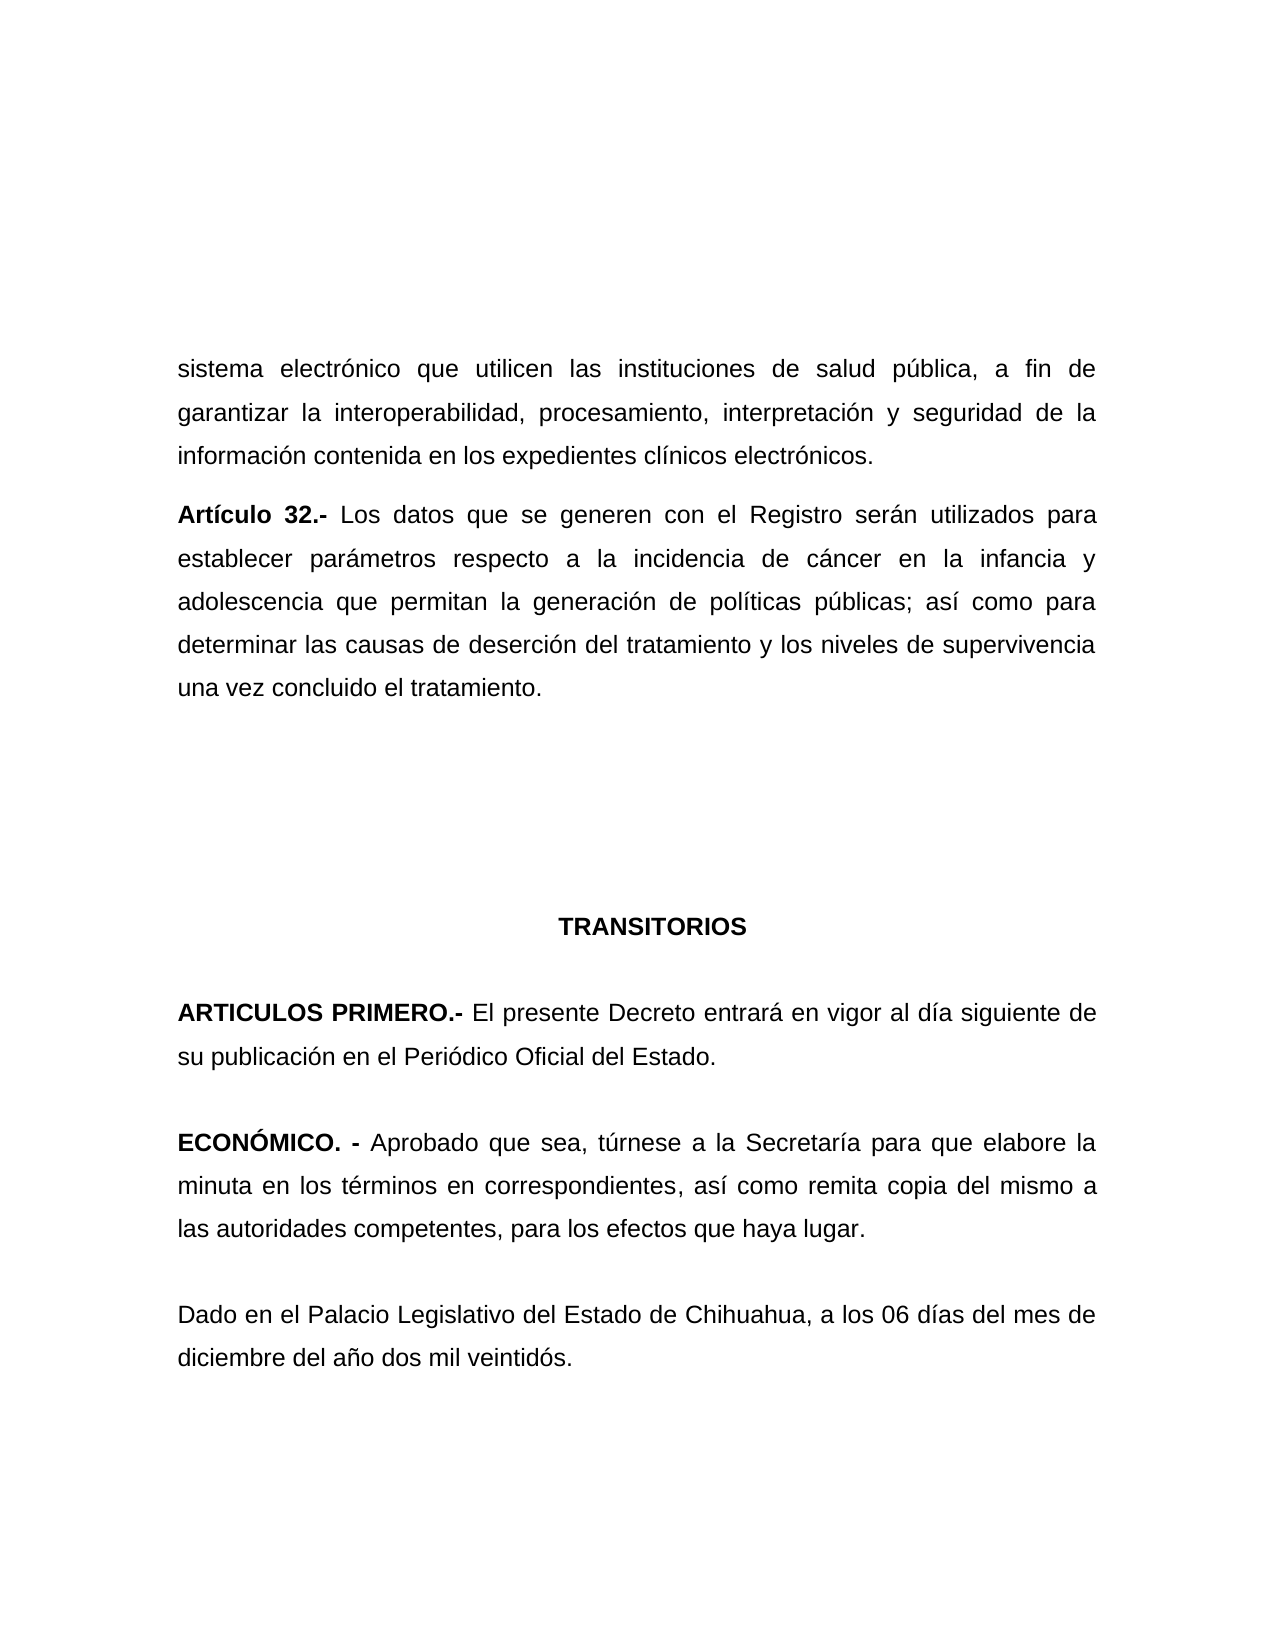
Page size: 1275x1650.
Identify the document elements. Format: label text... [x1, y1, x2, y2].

text Dado en el Palacio Legislativo del Estado de Chihuahua, a los 06 días del mes de diciembre del año dos mil veintidós. [177, 1300, 1098, 1372]
text ARTICULOS PRIMERO.- El presente Decreto entrará en vigor al día siguiente de su publicación en el Periódico Oficial del Estado. [177, 998, 1098, 1070]
text TRANSITORIOS [177, 912, 1098, 941]
text Artículo 32.- Los datos que se generen con el Registro serán utilizados para establecer parámetros respecto a la incidencia de cáncer en la infancia y adolescencia que permitan la generación de políticas públicas; así como para determinar las causas de deserción del tratamiento y los niveles de supervivencia una vez concluido el tratamiento. [177, 500, 1098, 702]
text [177, 354, 1098, 469]
text ECONÓMICO. - Aprobado que sea, túrnese a la Secretaría para que elabore la minuta en los términos en correspondientes, así como remita copia del mismo a las autoridades competentes, para los efectos que haya lugar. [177, 1128, 1098, 1243]
